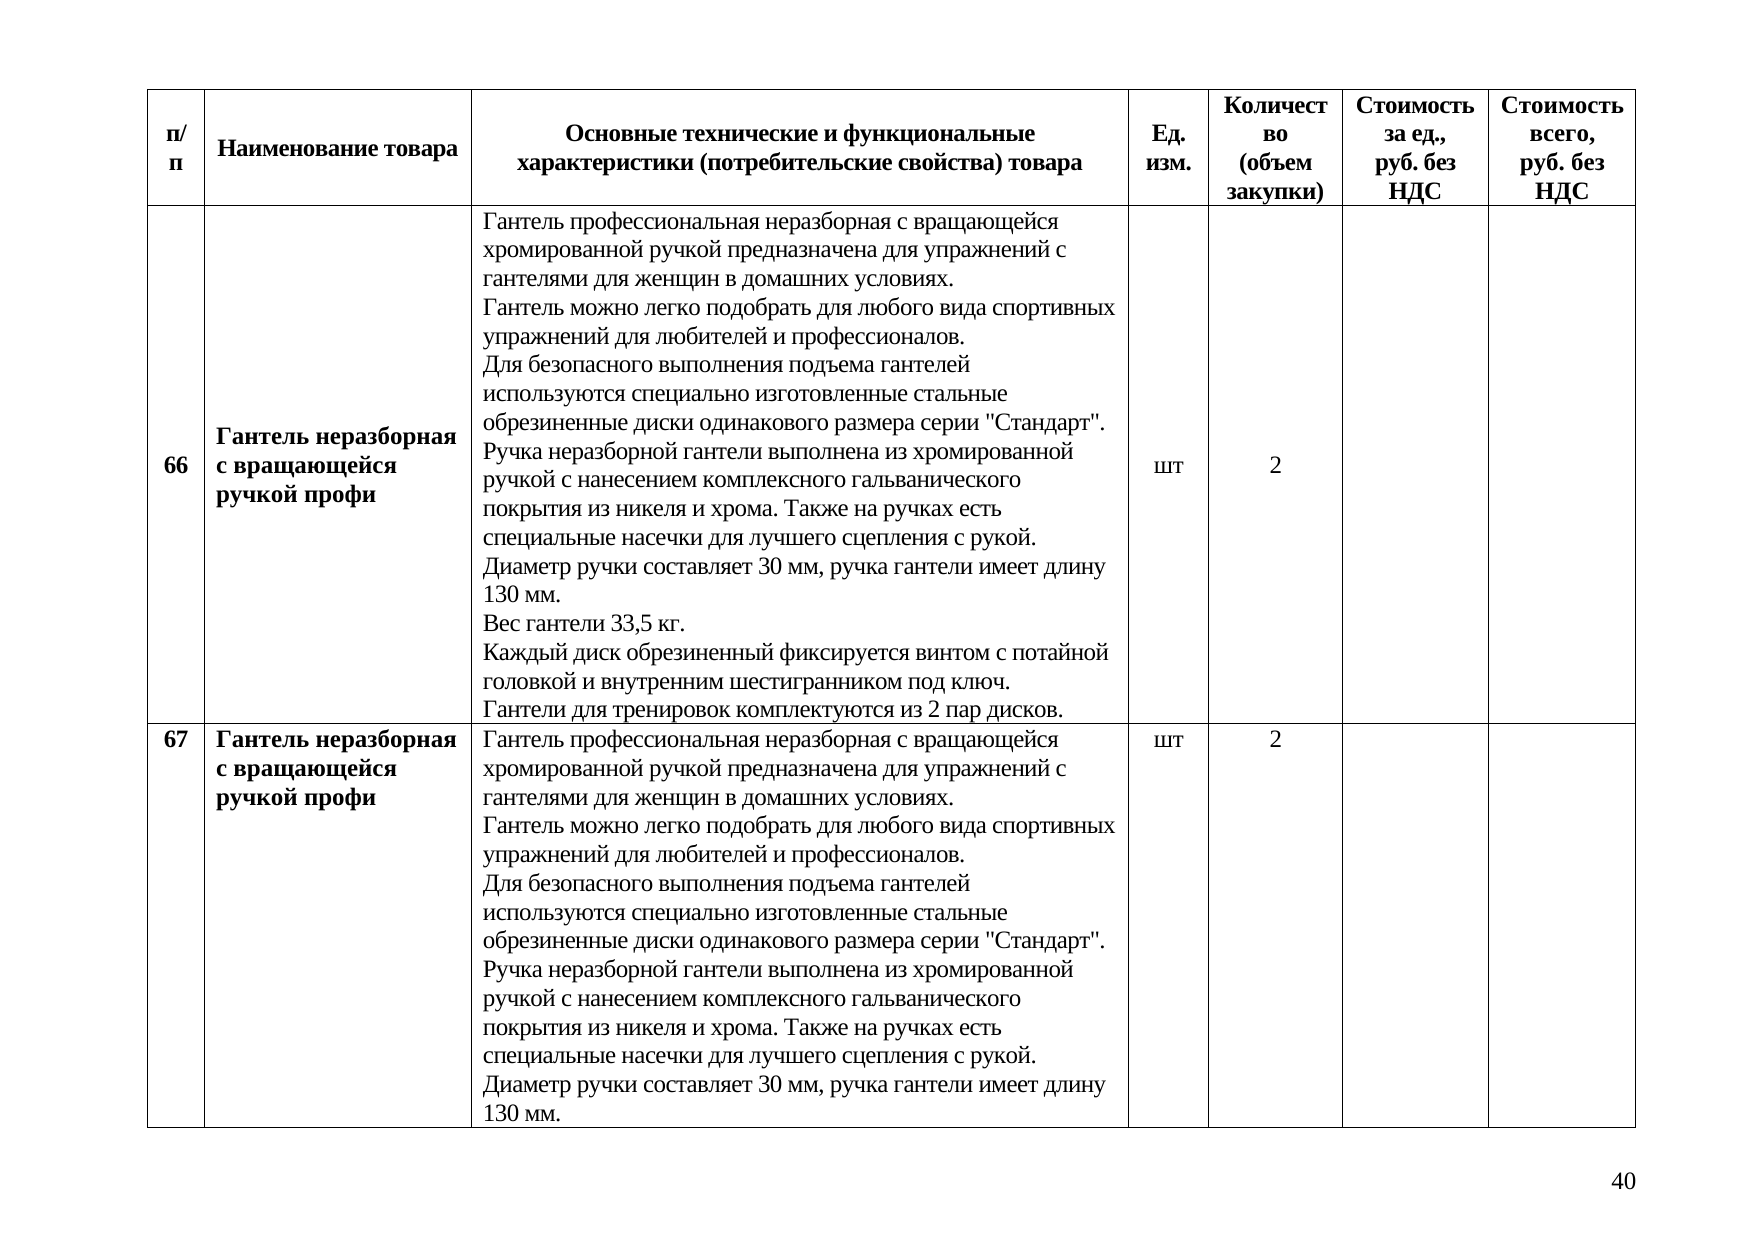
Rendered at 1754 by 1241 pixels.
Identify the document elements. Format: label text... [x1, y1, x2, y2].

table_cell шт [1129, 206, 1208, 723]
table_header п/п [148, 90, 204, 205]
table_header Наименование товара [205, 90, 471, 205]
table_header Ед. изм. [1129, 90, 1208, 205]
table_header Основные технические и функциональные характеристики (потребительские свойства) товара [472, 90, 1128, 205]
table_cell [1343, 724, 1488, 1127]
table_cell 66 [148, 206, 204, 723]
table_cell [1343, 206, 1488, 723]
table_header Стоимость всего, руб. без НДС [1489, 90, 1635, 205]
table_cell Гантель неразборная с вращающейся ручкой профи [205, 724, 471, 1127]
table_cell 2 [1209, 724, 1342, 1127]
table_cell Гантель профессиональная неразборная с вращающейся хромированной ручкой предназначена для упражнений с гантелями для женщин в домашних условиях. Гантель можно легко подобрать для любого вида спортивных упражнений для любителей и профессионалов. Для безопасного выполнения подъема гантелей используются специально изготовленные стальные обрезиненные диски одинакового размера серии "Стандарт". Ручка неразборной гантели выполнена из хромированной ручкой с нанесением комплексного гальванического покрытия из никеля и хрома. Также на ручках есть специальные насечки для лучшего сцепления с рукой. Диаметр ручки составляет 30 мм, ручка гантели имеет длину 130 мм. Вес гантели 33,5 кг. Каждый диск обрезиненный фиксируется винтом с потайной головкой и внутренним шестигранником под ключ. Гантели для тренировок комплектуются из 2 пар дисков. [472, 206, 1128, 723]
table_header Стоимость за ед., руб. без НДС [1343, 90, 1488, 205]
table_header Количество (объем закупки) [1209, 90, 1342, 205]
table_cell Гантель неразборная с вращающейся ручкой профи [205, 206, 471, 723]
table_cell [1489, 206, 1635, 723]
table_cell [1489, 724, 1635, 1127]
table_cell 67 [148, 724, 204, 1127]
table_cell 2 [1209, 206, 1342, 723]
table_cell шт [1129, 724, 1208, 1127]
